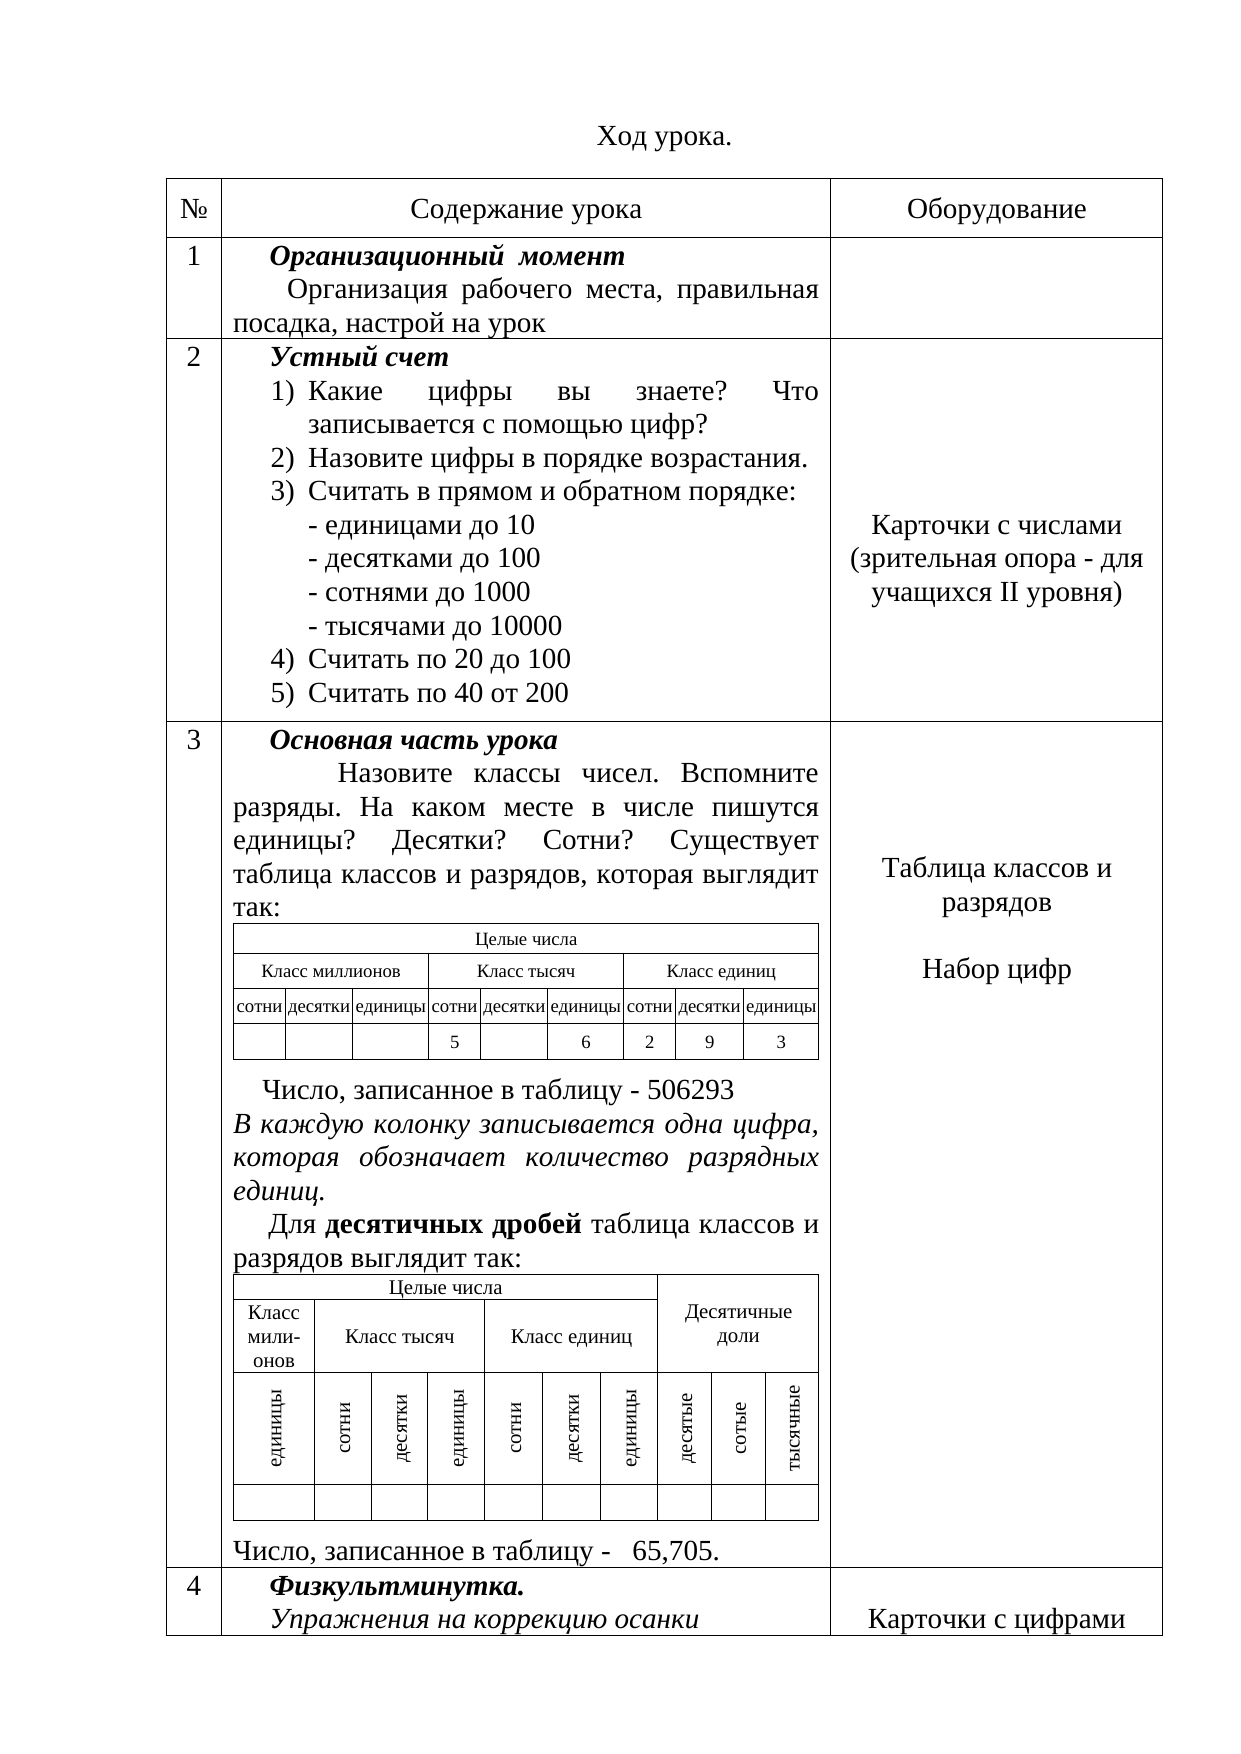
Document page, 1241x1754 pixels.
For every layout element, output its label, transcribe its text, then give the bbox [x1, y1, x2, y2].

table_cell 1 [167, 238, 221, 338]
table_cell Основная часть урока Назовите классы чисел. Вспомните разряды. На каком месте в числе пишутся единицы? Десятки? Сотни? Существует таблица классов и разрядов, которая выглядит так: Число, записанное в таблицу - 506293 В каждую колонку записывается одна цифра, которая обозначает количество разрядных единиц. Для десятичных дробей таблица классов и разрядов выглядит так: Число, записанное в таблицу - 65,705. [222, 722, 830, 1567]
table_cell Карточки с числами (зрительная опора - для учащихся II уровня) [831, 339, 1162, 721]
table_cell [831, 238, 1162, 338]
table_cell 2 [167, 339, 221, 721]
table_cell Карточки с цифрами [831, 1568, 1162, 1635]
table_cell Таблица классов и разрядов Набор цифр [831, 722, 1162, 1567]
table_header № [167, 179, 221, 237]
table_header Содержание урока [222, 179, 830, 237]
table_cell 4 [167, 1568, 221, 1635]
table_header Оборудование [831, 179, 1162, 237]
table_cell 3 [167, 722, 221, 1567]
text Ход урока. [177, 118, 1152, 152]
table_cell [222, 1568, 830, 1635]
table_cell Устный счет Какие цифры вы знаете? Что записывается с помощью цифр? Назовите цифры в порядке возрастания. Считать в прямом и обратном порядке: - единицами до 10 - десятками до 100 - сотнями до 1000 - тысячами до 10000 Считать по 20 до 100 Считать по 40 от 200 [222, 339, 830, 721]
table_cell Организационный момент Организация рабочего места, правильная посадка, настрой на урок [222, 238, 830, 338]
